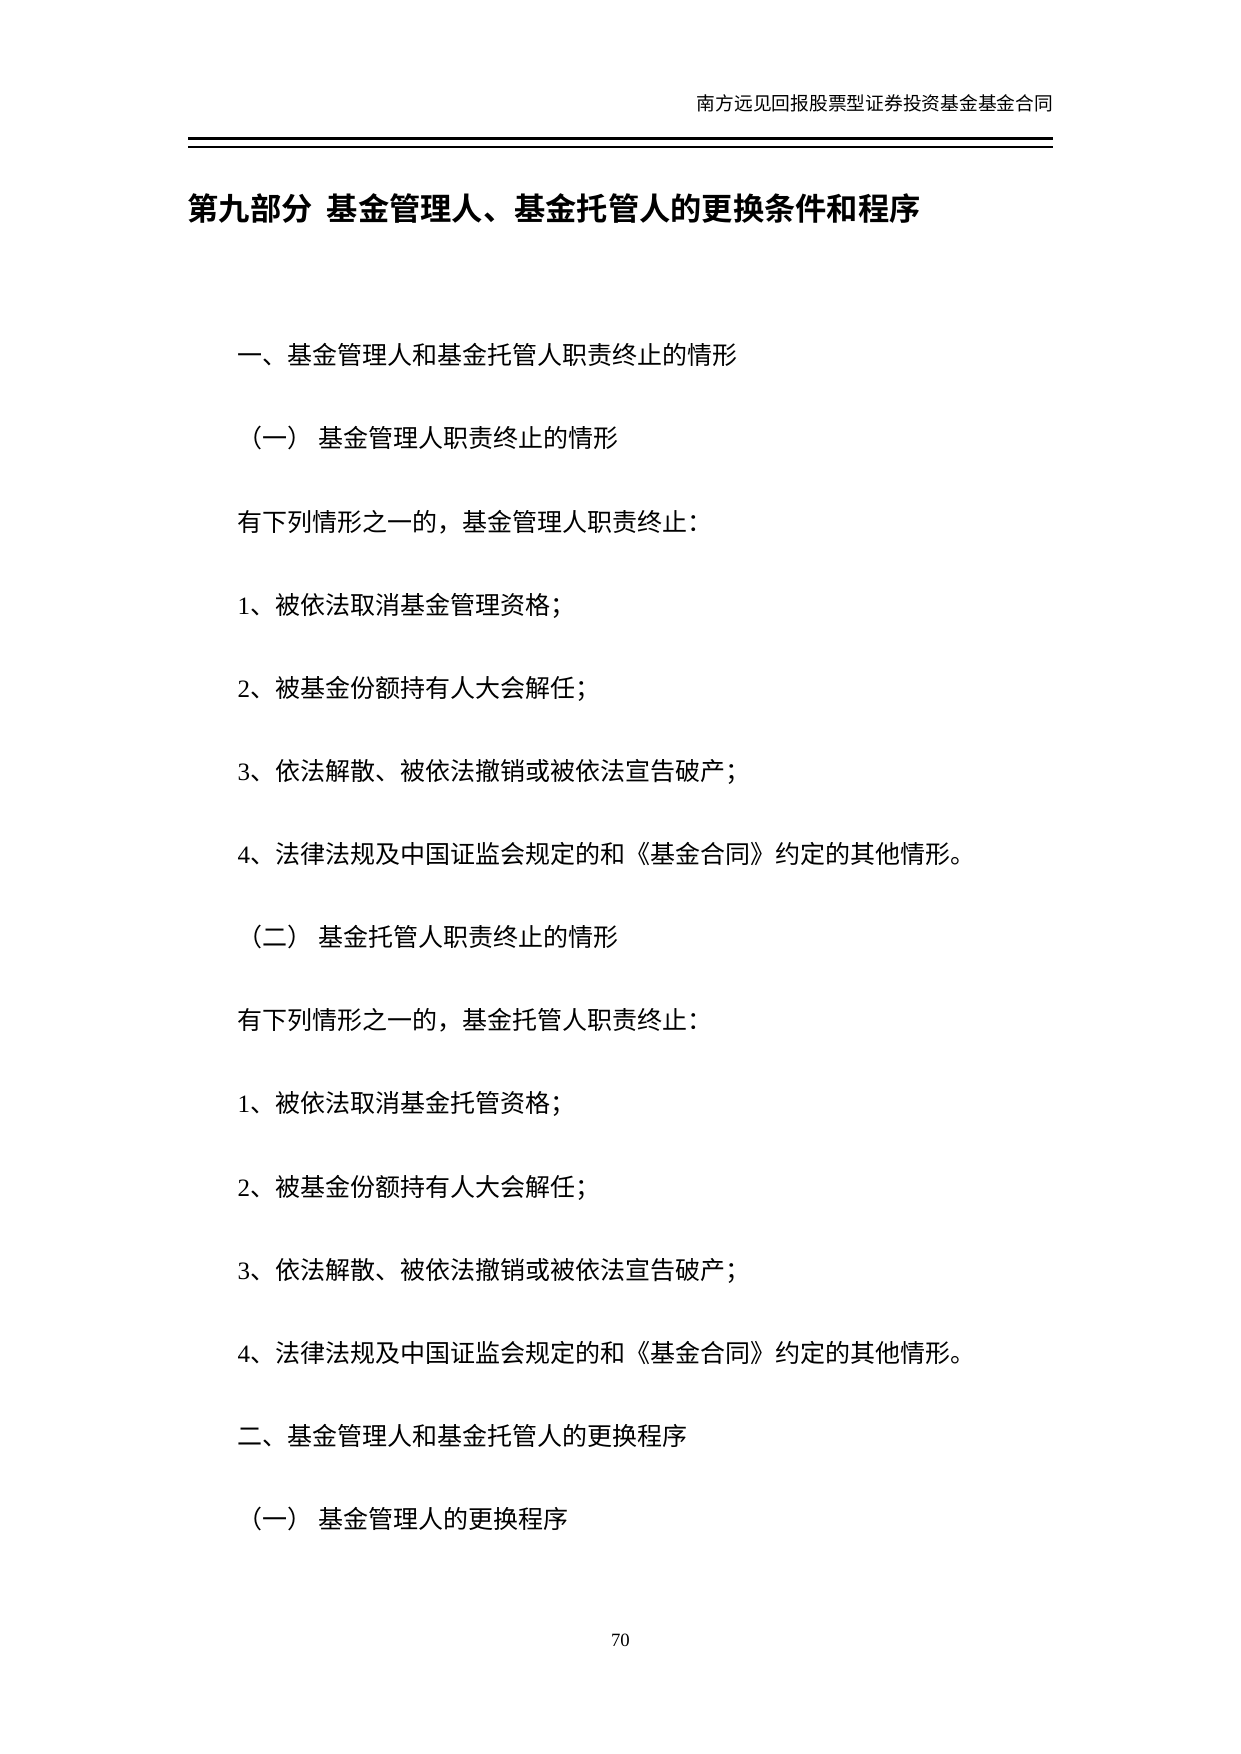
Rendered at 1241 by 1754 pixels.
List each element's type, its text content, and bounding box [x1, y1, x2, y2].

text （一） 基金管理人的更换程序 [187, 1485, 1053, 1550]
text 2、被基金份额持有人大会解任； [187, 1153, 1053, 1218]
text 有下列情形之一的，基金管理人职责终止： [187, 488, 1053, 553]
text 3、依法解散、被依法撤销或被依法宣告破产； [187, 737, 1053, 802]
text 2、被基金份额持有人大会解任； [187, 654, 1053, 719]
text 一、基金管理人和基金托管人职责终止的情形 [187, 321, 1053, 386]
text 3、依法解散、被依法撤销或被依法宣告破产； [187, 1236, 1053, 1301]
text （一） 基金管理人职责终止的情形 [187, 404, 1053, 469]
text 有下列情形之一的，基金托管人职责终止： [187, 986, 1053, 1051]
text 二、基金管理人和基金托管人的更换程序 [187, 1402, 1053, 1467]
text 4、法律法规及中国证监会规定的和《基金合同》约定的其他情形。 [187, 1319, 1053, 1384]
subtitle 第九部分 基金管理人、基金托管人的更换条件和程序 [187, 174, 1053, 239]
text （二） 基金托管人职责终止的情形 [187, 903, 1053, 968]
text 1、被依法取消基金托管资格； [187, 1069, 1053, 1134]
text 1、被依法取消基金管理资格； [187, 571, 1053, 636]
text 4、法律法规及中国证监会规定的和《基金合同》约定的其他情形。 [187, 820, 1053, 885]
